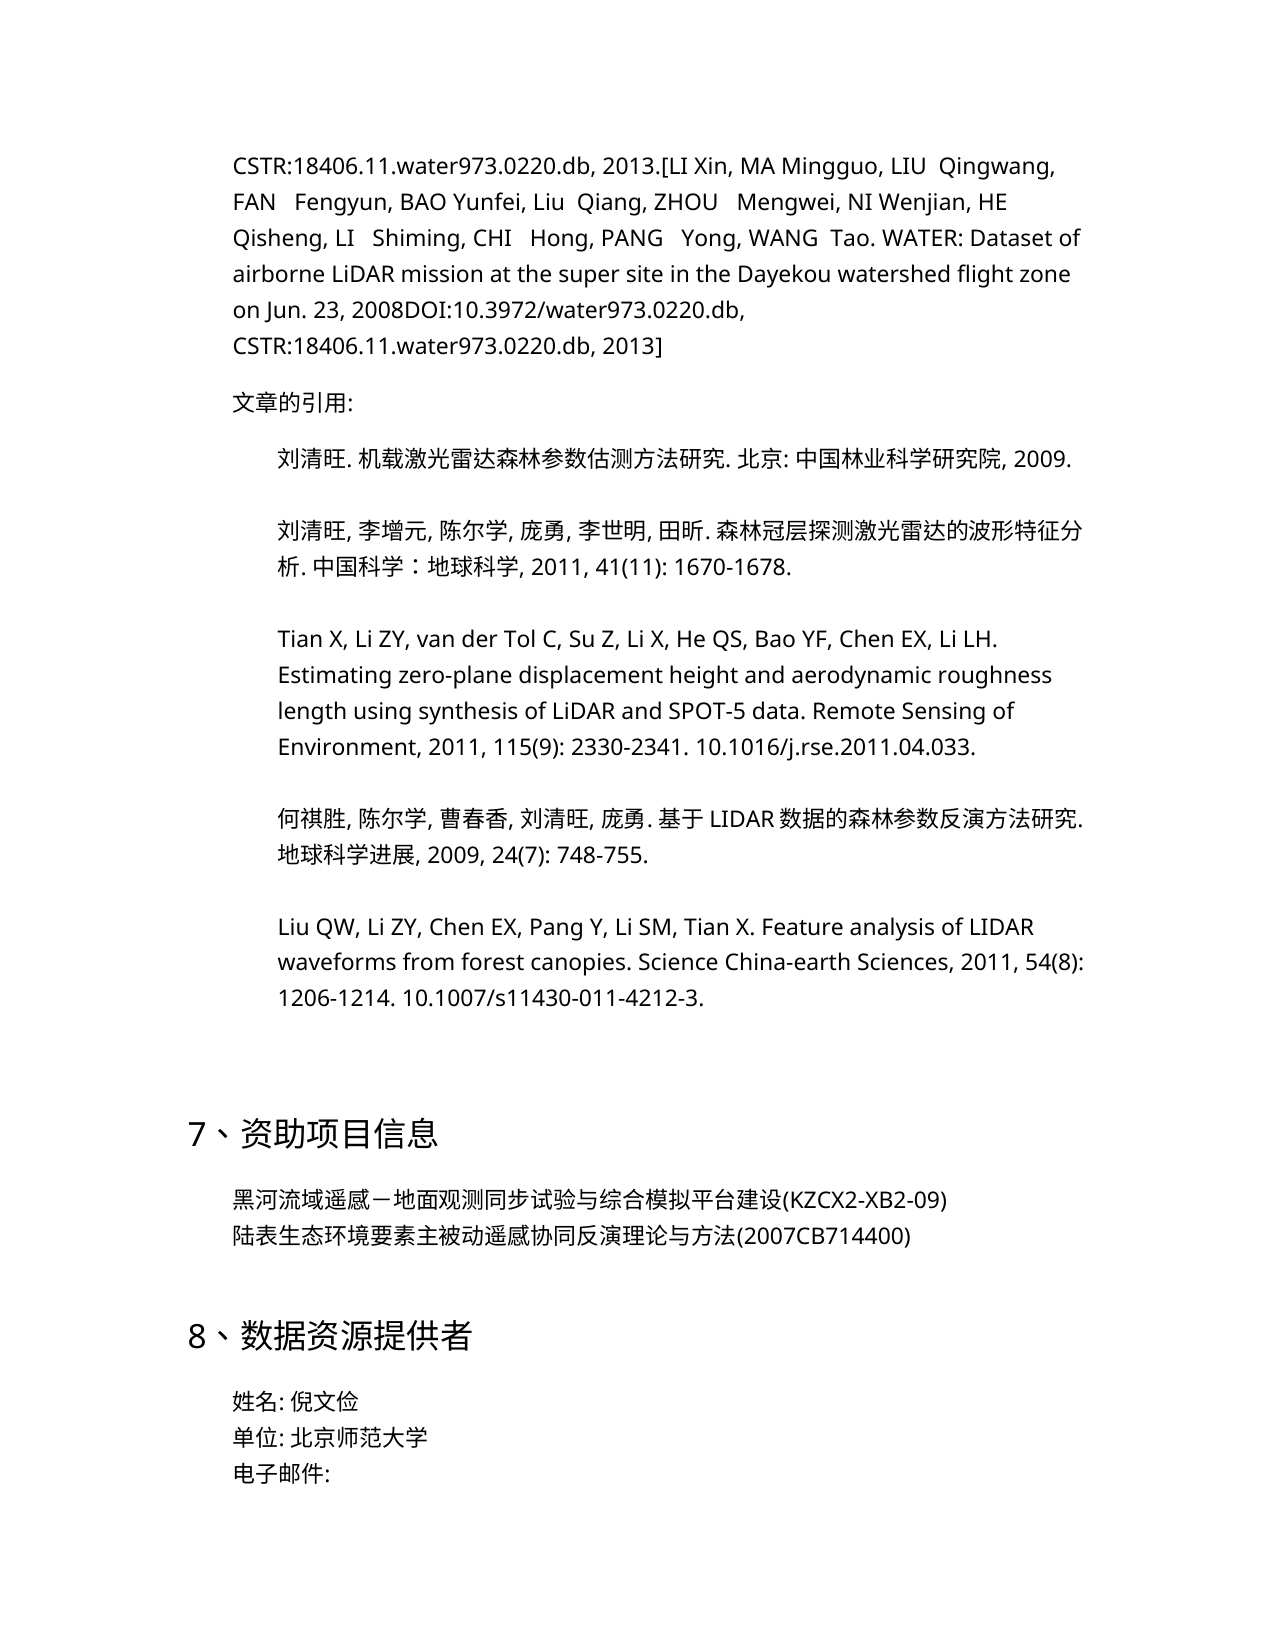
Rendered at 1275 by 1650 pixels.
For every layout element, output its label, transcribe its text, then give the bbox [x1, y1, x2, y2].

text 黑河流域遥感－地面观测同步试验与综合模拟平台建设(KZCX2-XB2-09) 陆表生态环境要素主被动遥感协同反演理论与方法(2007CB714400) [232, 1184, 1087, 1287]
text 刘清旺. 机载激光雷达森林参数估测方法研究. 北京: 中国林业科学研究院, 2009. 刘清旺, 李增元, 陈尔学, 庞勇, 李世明, 田昕. 森林冠层探测激光雷达的波形特征分析. 中国科学：地球科学, 2011, 41(11): 1670-1678. Tian X, Li ZY, van der Tol C, Su Z, Li X, He QS, Bao YF, Chen EX, Li LH. Estimating zero-plane displacement height and aerodynamic roughness length using synthesis of LiDAR and SPOT-5 data. Remote Sensing of Environment, 2011, 115(9): 2330-2341. 10.1016/j.rse.2011.04.033. 何祺胜, 陈尔学, 曹春香, 刘清旺, 庞勇. 基于LIDAR数据的森林参数反演方法研究. 地球科学进展, 2009, 24(7): 748-755. Liu QW, Li ZY, Chen EX, Pang Y, Li SM, Tian X. Feature analysis of LIDAR waveforms from forest canopies. Science China-earth Sciences, 2011, 54(8): 1206-1214. 10.1007/s11430-011-4212-3. [277, 443, 1087, 1085]
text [232, 150, 1087, 361]
text 文章的引用: [232, 386, 1087, 418]
text 7、资助项目信息 [187, 1111, 1087, 1156]
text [232, 1386, 1087, 1489]
text 8、数据资源提供者 [187, 1313, 1087, 1358]
